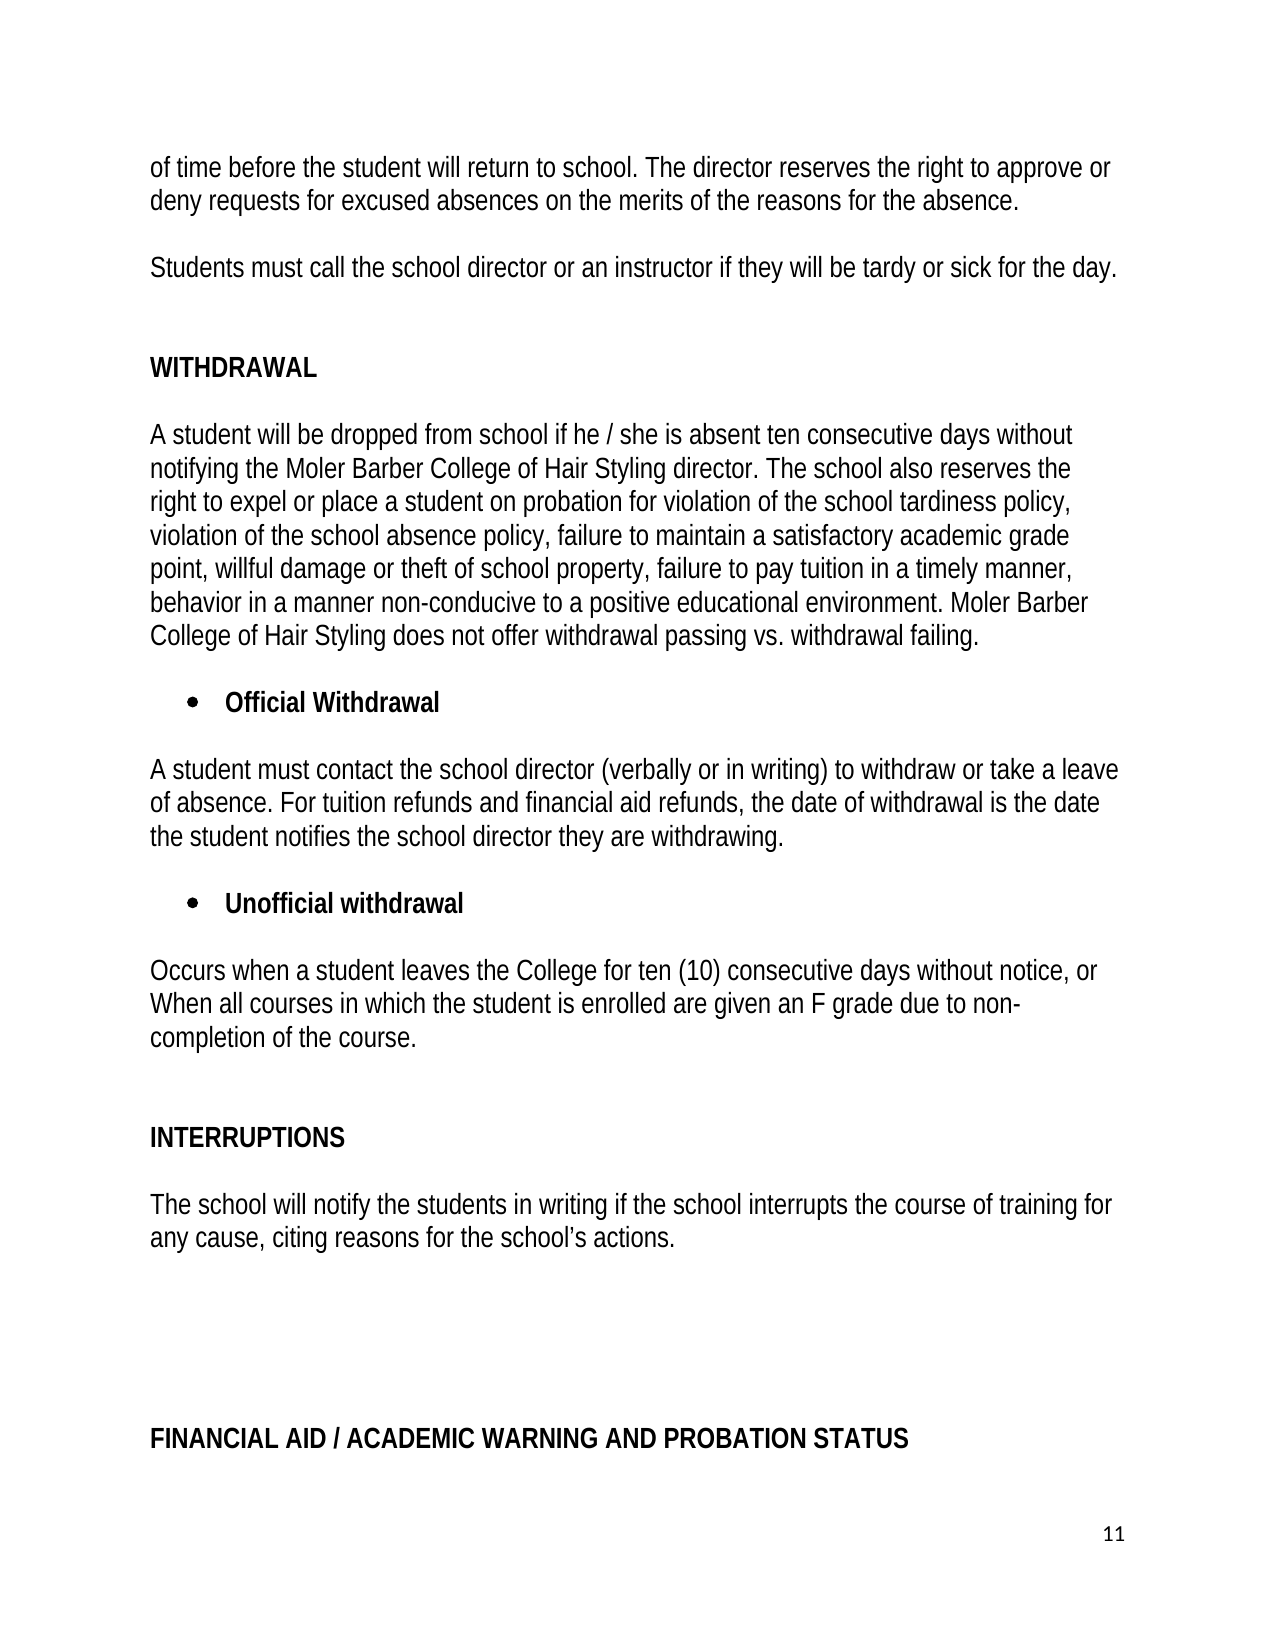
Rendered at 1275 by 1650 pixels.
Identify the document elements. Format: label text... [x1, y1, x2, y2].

text The school will notify the students in writing if the school interrupts the course of training for any cause, citing reasons for the school’s actions. [150, 1187, 1125, 1254]
text A student will be dropped from school if he / she is absent ten consecutive days without notifying the Moler Barber College of Hair Styling director. The school also reserves the right to expel or place a student on probation for violation of the school tardiness policy, violation of the school absence policy, failure to maintain a satisfactory academic grade point, willful damage or theft of school property, failure to pay tuition in a timely manner, behavior in a manner non-conducive to a positive educational environment. Moler Barber College of Hair Styling does not offer withdrawal passing vs. withdrawal failing. [150, 417, 1125, 652]
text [150, 150, 1125, 217]
text When all courses in which the student is enrolled are given an F grade due to non-completion of the course. [150, 986, 1125, 1053]
list Unofficial withdrawal [187, 886, 1125, 919]
text FINANCIAL AID / ACADEMIC WARNING AND PROBATION STATUS [150, 1421, 1125, 1454]
text WITHDRAWAL [150, 351, 1125, 384]
text Occurs when a student leaves the College for ten (10) consecutive days without notice, or [150, 953, 1125, 986]
text Students must call the school director or an instructor if they will be tardy or sick for the day. [150, 250, 1125, 284]
text A student must contact the school director (verbally or in writing) to withdraw or take a leave of absence. For tuition refunds and financial aid refunds, the date of withdrawal is the date the student notifies the school director they are withdrawing. [150, 752, 1125, 852]
list Official Withdrawal [187, 685, 1125, 719]
text INTERRUPTIONS [150, 1120, 1125, 1153]
